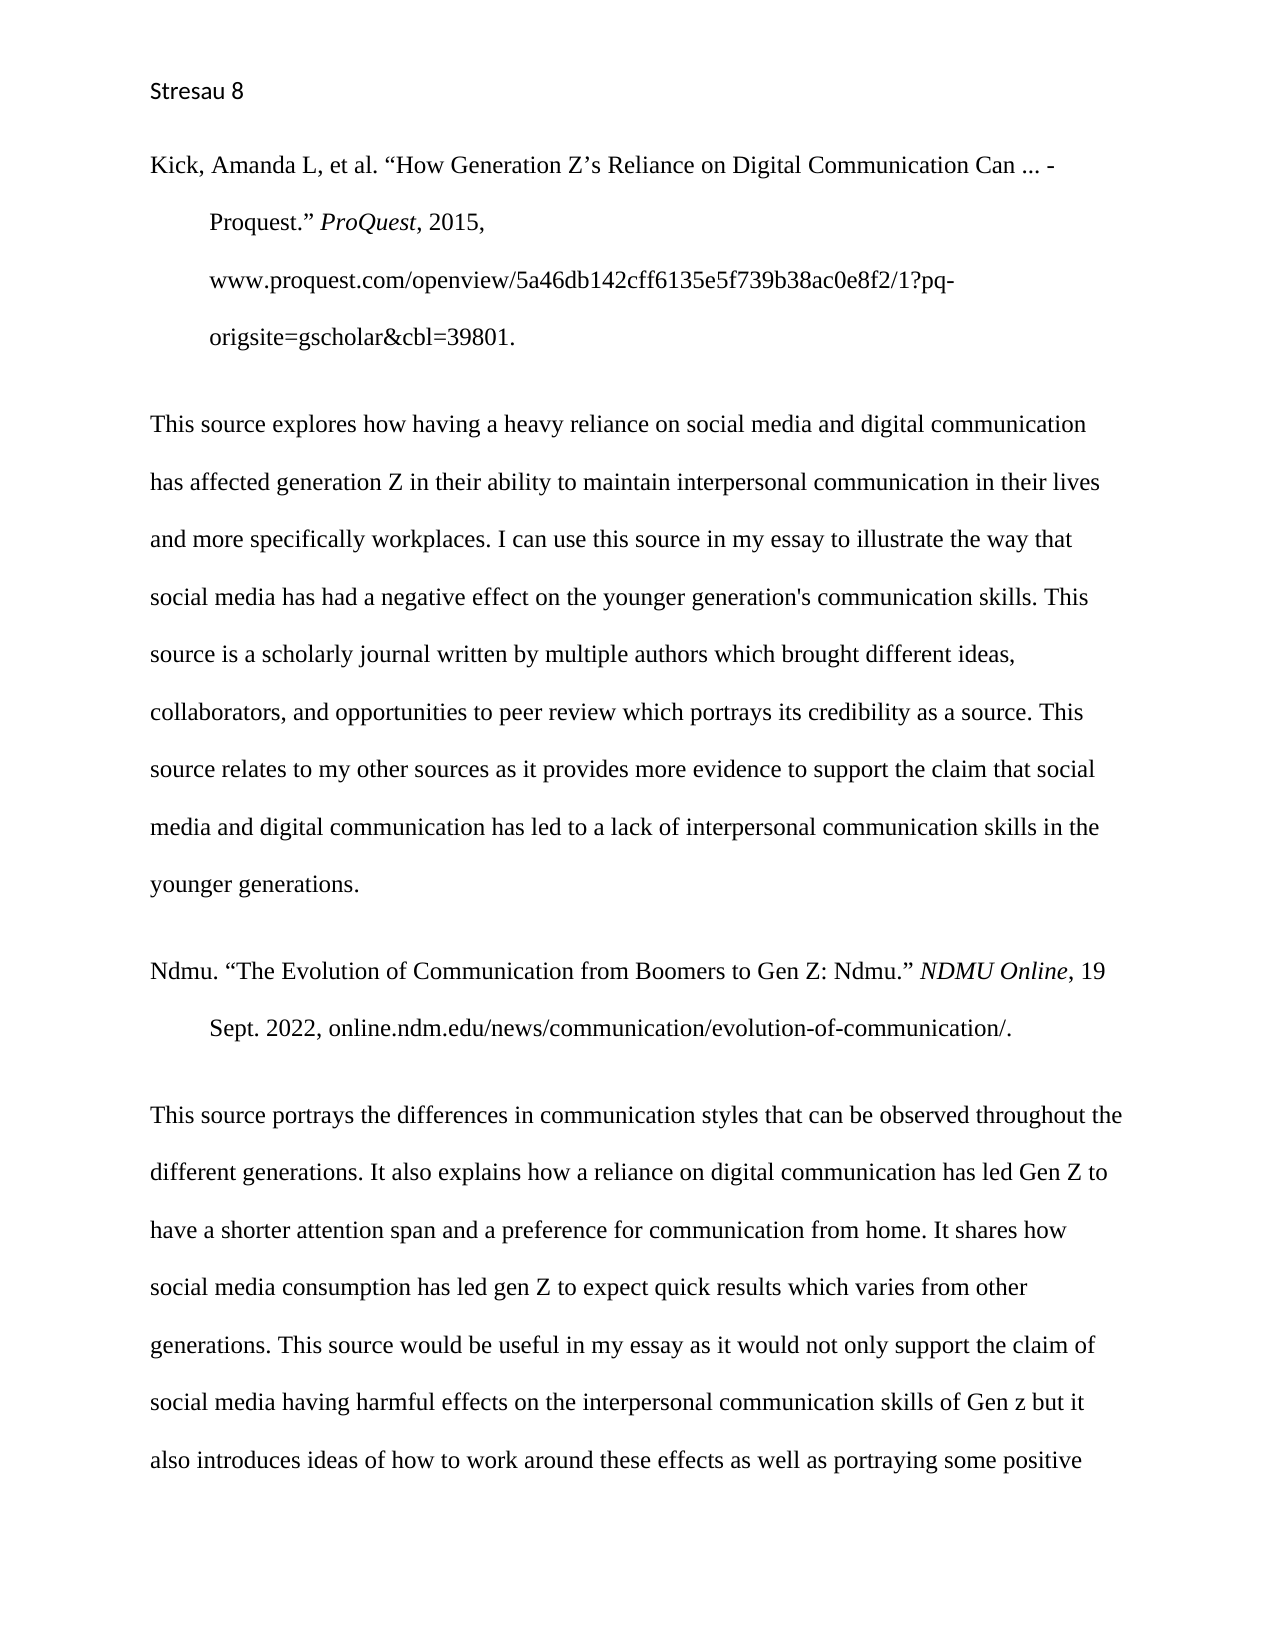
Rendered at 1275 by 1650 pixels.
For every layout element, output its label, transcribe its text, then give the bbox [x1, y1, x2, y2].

text Ndmu. “The Evolution of Communication from Boomers to Gen Z: Ndmu.” NDMU Online, 19 Sept. 2022, online.ndm.edu/news/communication/evolution-of-communication/. [150, 956, 1125, 1042]
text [150, 1100, 1125, 1474]
text This source explores how having a heavy reliance on social media and digital communication has affected generation Z in their ability to maintain interpersonal communication in their lives and more specifically workplaces. I can use this source in my essay to illustrate the way that social media has had a negative effect on the younger generation's communication skills. This source is a scholarly journal written by multiple authors which brought different ideas, collaborators, and opportunities to peer review which portrays its credibility as a source. This source relates to my other sources as it provides more evidence to support the claim that social media and digital communication has led to a lack of interpersonal communication skills in the younger generations. [150, 409, 1125, 898]
text Kick, Amanda L, et al. “How Generation Z’s Reliance on Digital Communication Can ... - Proquest.” ProQuest, 2015, www.proquest.com/openview/5a46db142cff6135e5f739b38ac0e8f2/1?pq-origsite=gscholar&cbl=39801. [150, 150, 1125, 351]
